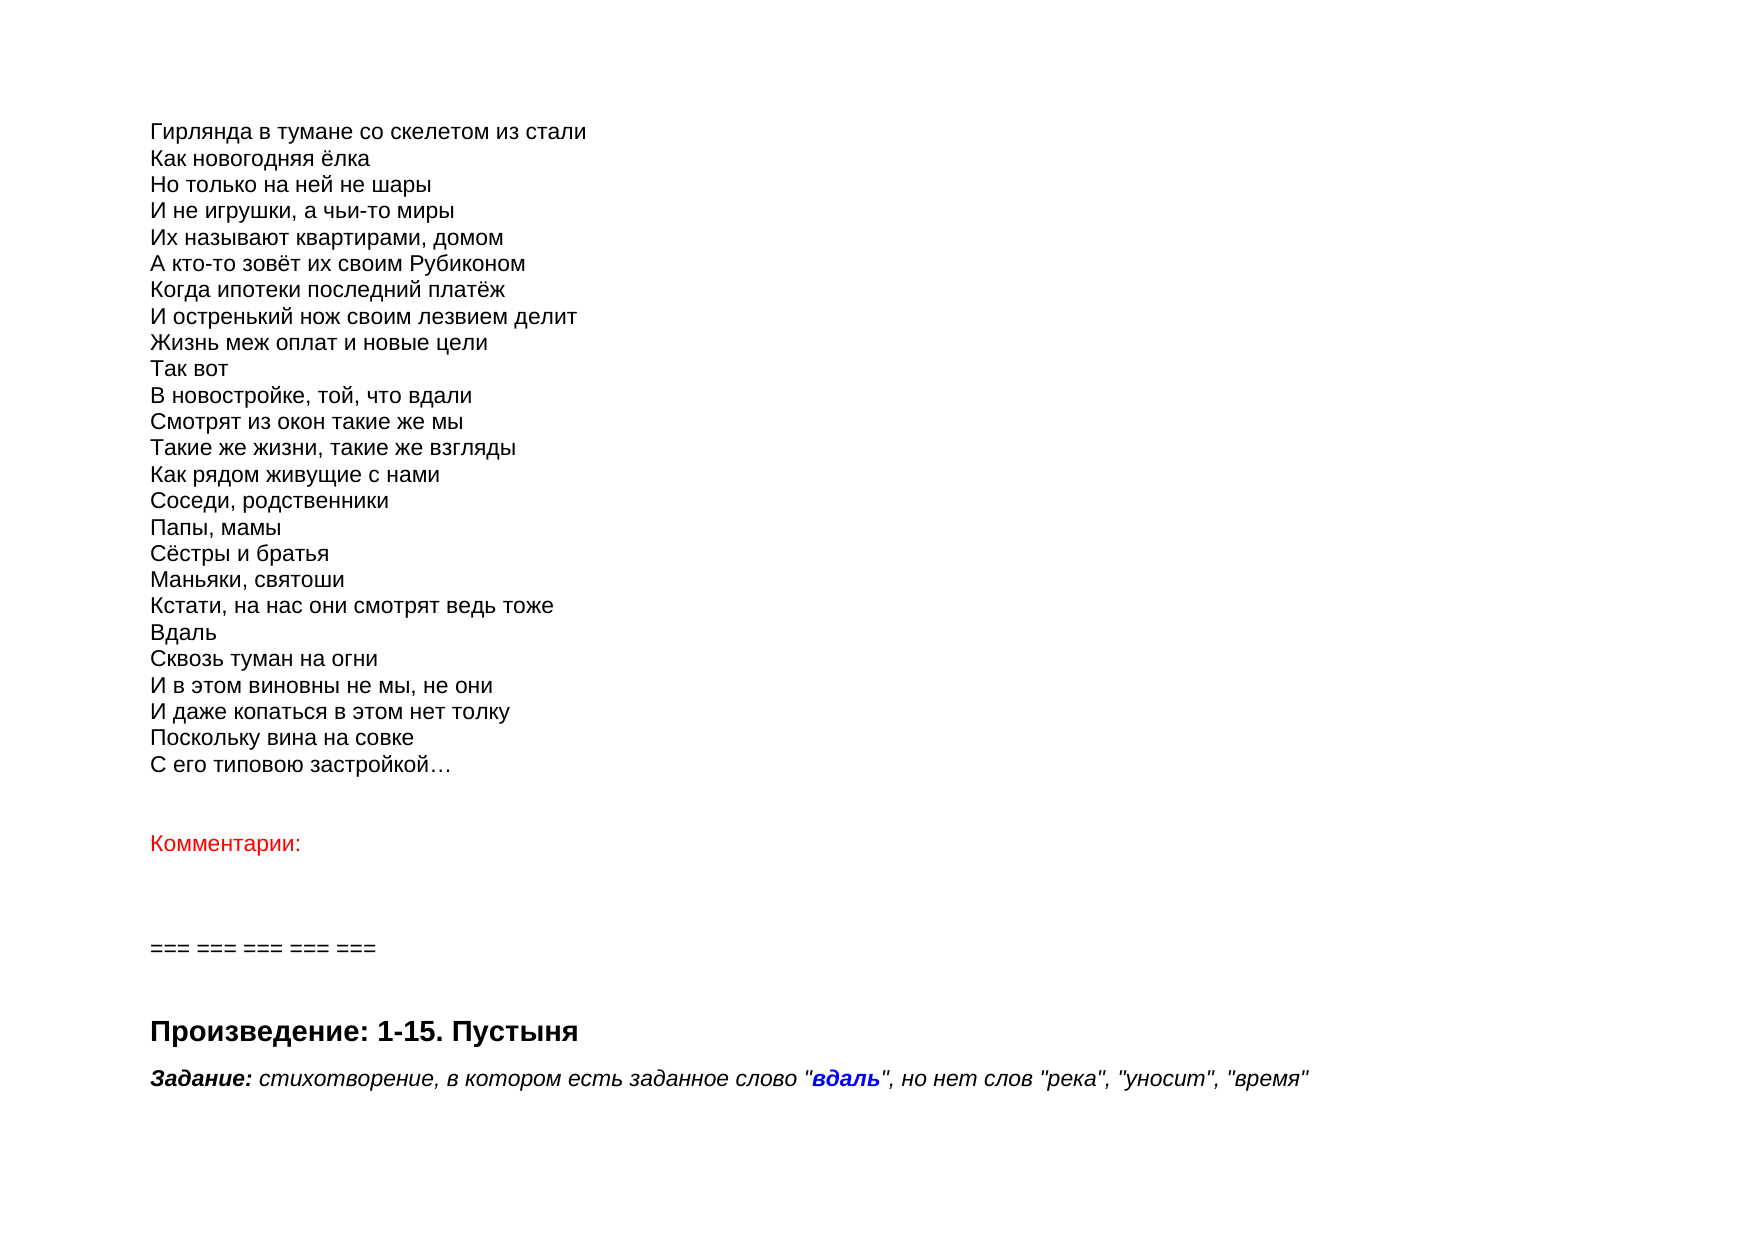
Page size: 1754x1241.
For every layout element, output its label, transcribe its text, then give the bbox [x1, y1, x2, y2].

text Сёстры и братья [150, 540, 1604, 566]
text Так вот [150, 355, 1604, 382]
text Такие же жизни, такие же взгляды [150, 434, 1604, 461]
text Комментарии: [150, 830, 1604, 856]
text Задание: стихотворение, в котором есть заданное слово "вдаль", но нет слов "река", "уносит", "время" [150, 1064, 1604, 1091]
text А кто-то зовёт их своим Рубиконом [150, 250, 1604, 276]
text Как новогодняя ёлка [150, 144, 1604, 171]
text === === === === === [150, 935, 1604, 961]
text Но только на ней не шары [150, 171, 1604, 197]
text И в этом виновны не мы, не они [150, 672, 1604, 698]
text Как рядом живущие с нами [150, 461, 1604, 487]
text Маньяки, святоши [150, 566, 1604, 592]
text Жизнь меж оплат и новые цели [150, 329, 1604, 355]
text В новостройке, той, что вдали [150, 382, 1604, 408]
text Кстати, на нас они смотрят ведь тоже [150, 592, 1604, 619]
text Вдаль [150, 619, 1604, 645]
text Сквозь туман на огни [150, 645, 1604, 672]
text Папы, мамы [150, 513, 1604, 540]
text Соседи, родственники [150, 487, 1604, 513]
text Их называют квартирами, домом [150, 223, 1604, 250]
text Когда ипотеки последний платёж [150, 276, 1604, 303]
text Поскольку вина на совке [150, 724, 1604, 751]
text Гирлянда в тумане со скелетом из стали [150, 118, 1604, 144]
text Смотрят из окон такие же мы [150, 408, 1604, 434]
text И даже копаться в этом нет толку [150, 698, 1604, 724]
text И остренький нож своим лезвием делит [150, 303, 1604, 329]
text С его типовою застройкой… [150, 751, 1604, 777]
text И не игрушки, а чьи-то миры [150, 197, 1604, 223]
text Произведение: 1-15. Пустыня [150, 1014, 1604, 1048]
